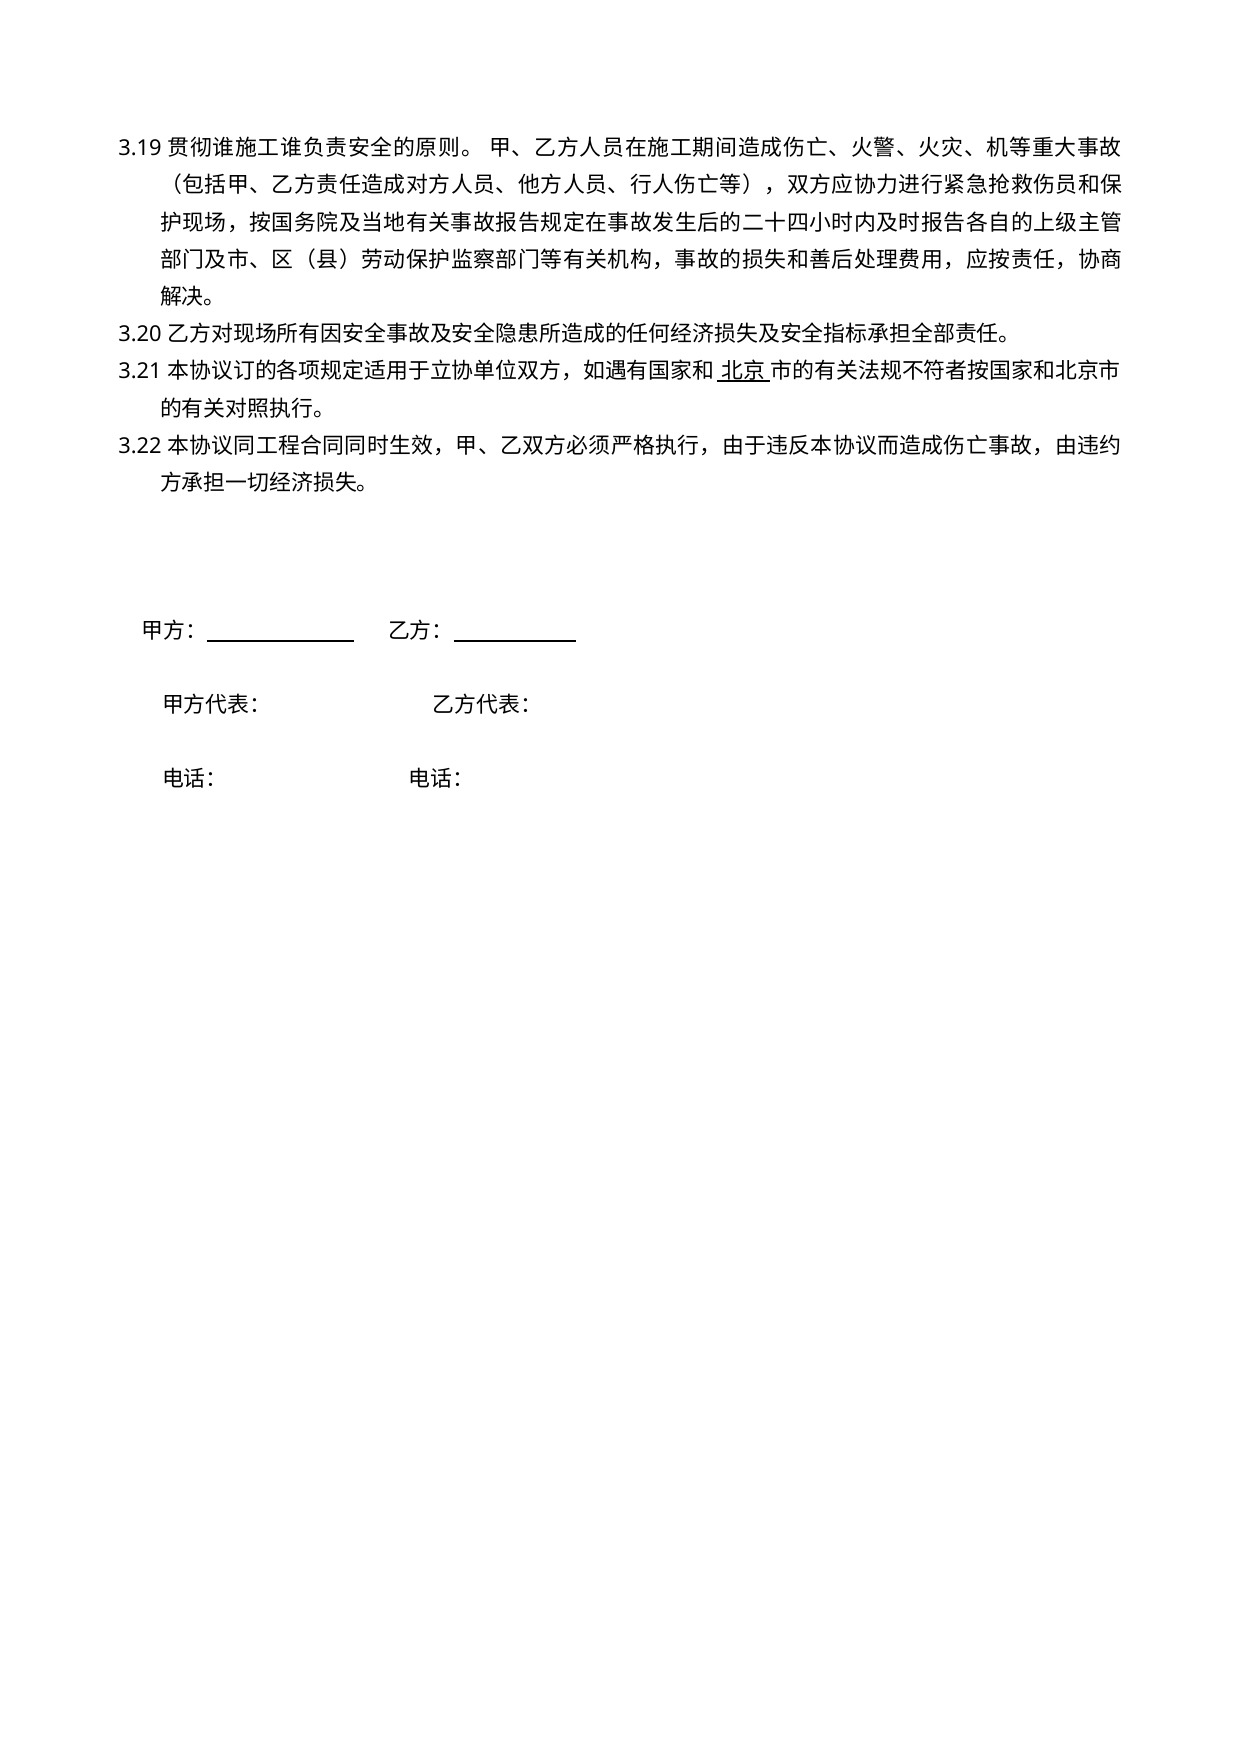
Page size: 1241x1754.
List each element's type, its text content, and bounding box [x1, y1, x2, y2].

text 甲方代表： 乙方代表： [118, 687, 1122, 719]
text 电话： 电话： [118, 761, 1122, 793]
text 甲方： 乙方： [118, 613, 1122, 645]
list 本协议订的各项规定适用于立协单位双方，如遇有国家和 北京 市的有关法规不符者按国家和北京市的有关对照执行。 [118, 353, 1122, 423]
list 本协议同工程合同同时生效，甲、乙双方必须严格执行，由于违反本协议而造成伤亡事故，由违约方承担一切经济损失。 [118, 427, 1122, 497]
list 贯彻谁施工谁负责安全的原则。 甲、乙方人员在施工期间造成伤亡、火警、火灾、机等重大事故（包括甲、乙方责任造成对方人员、他方人员、行人伤亡等），双方应协力进行紧急抢救伤员和保护现场，按国务院及当地有关事故报告规定在事故发生后的二十四小时内及时报告各自的上级主管部门及市、区（县）劳动保护监察部门等有关机构，事故的损失和善后处理费用，应按责任，协商解决。 [118, 129, 1122, 311]
list 乙方对现场所有因安全事故及安全隐患所造成的任何经济损失及安全指标承担全部责任。 [118, 316, 1122, 348]
